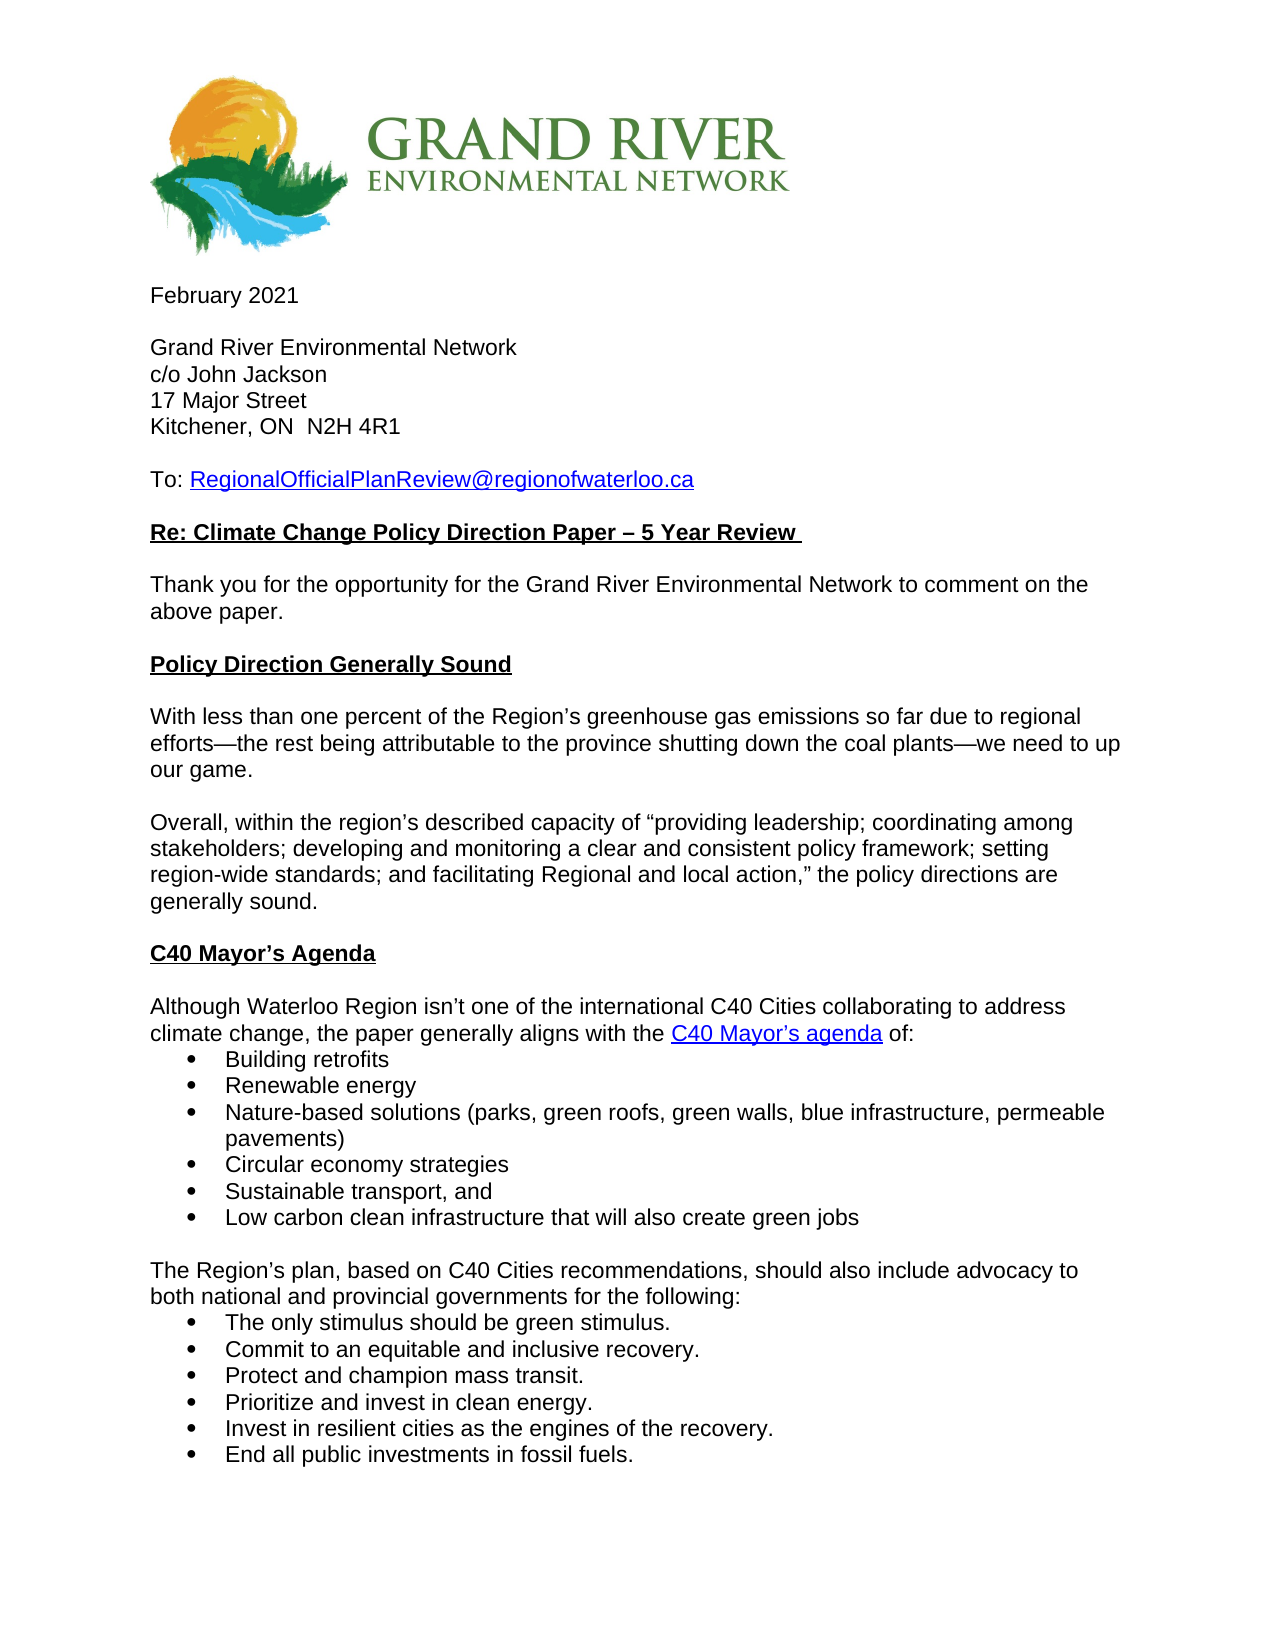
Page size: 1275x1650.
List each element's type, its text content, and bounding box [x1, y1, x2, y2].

text Overall, within the region’s described capacity of “providing leadership; coordinating among stakeholders; developing and monitoring a clear and consistent policy framework; setting region-wide standards; and facilitating Regional and local action,” the policy directions are generally sound. [150, 809, 1125, 914]
text February 2021 [150, 282, 1125, 308]
list Prioritize and invest in clean energy. [187, 1388, 1125, 1415]
list Renewable energy [187, 1072, 1125, 1098]
list End all public investments in fossil fuels. [187, 1441, 1125, 1467]
text Re: Climate Change Policy Direction Paper – 5 Year Review [150, 519, 1125, 545]
list Commit to an equitable and inclusive recovery. [187, 1336, 1125, 1362]
list Circular economy strategies [187, 1151, 1125, 1178]
text Kitchener, ON N2H 4R1 [150, 413, 1125, 440]
text Thank you for the opportunity for the Grand River Environmental Network to comment on the above paper. [150, 571, 1125, 624]
text c/o John Jackson [150, 361, 1125, 387]
list Building retrofits [187, 1046, 1125, 1072]
list Sustainable transport, and [187, 1178, 1125, 1204]
text With less than one percent of the Region’s greenhouse gas emissions so far due to regional efforts—the rest being attributable to the province shutting down the coal plants—we need to up our game. [150, 703, 1125, 782]
text To: RegionalOfficialPlanReview@regionofwaterloo.ca [150, 466, 1125, 492]
text C40 Mayor’s Agenda [150, 940, 1125, 967]
list Invest in resilient cities as the engines of the recovery. [187, 1415, 1125, 1441]
text Although Waterloo Region isn’t one of the international C40 Cities collaborating to address climate change, the paper generally aligns with the C40 Mayor’s agenda of: [150, 993, 1125, 1046]
list The only stimulus should be green stimulus. [187, 1309, 1125, 1336]
list Protect and champion mass transit. [187, 1362, 1125, 1388]
text 17 Major Street [150, 387, 1125, 413]
list Nature-based solutions (parks, green roofs, green walls, blue infrastructure, permeable pavements) [187, 1098, 1125, 1151]
list Low carbon clean infrastructure that will also create green jobs [187, 1204, 1125, 1230]
picture [150, 75, 790, 256]
text Grand River Environmental Network [150, 334, 1125, 361]
text The Region’s plan, based on C40 Cities recommendations, should also include advocacy to both national and provincial governments for the following: [150, 1257, 1125, 1309]
text Policy Direction Generally Sound [150, 651, 1125, 677]
